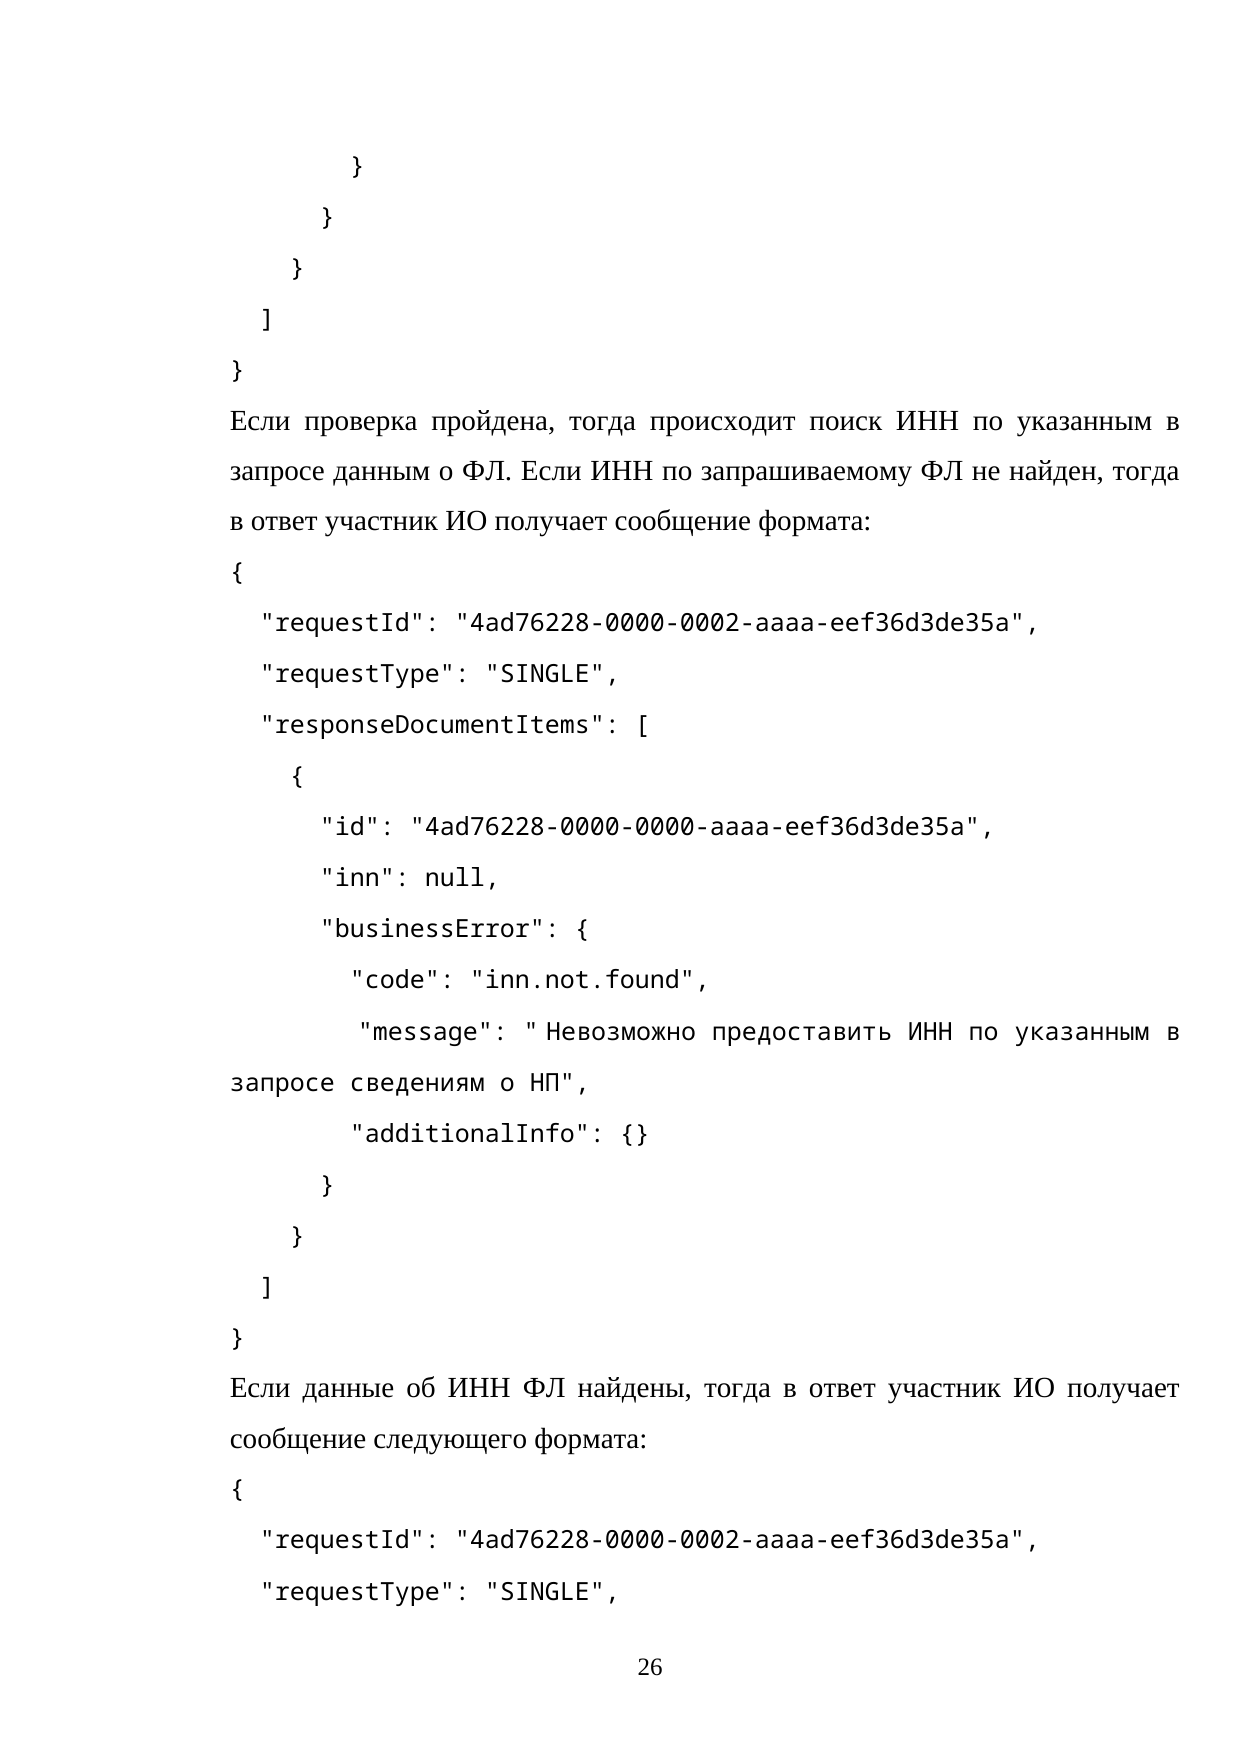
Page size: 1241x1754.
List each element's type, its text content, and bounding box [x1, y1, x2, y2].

list } [229, 148, 1181, 182]
list } [229, 1166, 1181, 1200]
list { [229, 758, 1181, 792]
list "inn": null, [229, 860, 1181, 894]
list ] [229, 301, 1181, 335]
list "requestType": "SINGLE", [229, 1573, 1181, 1607]
list { [229, 1471, 1181, 1505]
list "id": "4ad76228-0000-0000-aaaa-eef36d3de35a", [229, 809, 1181, 843]
list "requestType": "SINGLE", [229, 656, 1181, 690]
list "requestId": "4ad76228-0000-0002-aaaa-eef36d3de35a", [229, 1522, 1181, 1556]
list "code": "inn.not.found", [229, 962, 1181, 996]
list } [229, 352, 1181, 386]
list Если данные об ИНН ФЛ найдены, тогда в ответ участник ИО получает сообщение следующего формата: [229, 1371, 1181, 1454]
list { [229, 554, 1181, 588]
list } [229, 1319, 1181, 1353]
list "responseDocumentItems": [ [229, 707, 1181, 741]
list "additionalInfo": {} [229, 1115, 1181, 1149]
list } [229, 250, 1181, 284]
list ] [229, 1268, 1181, 1302]
list "message": " Невозможно предоставить ИНН по указанным в запросе сведениям о НП", [229, 1013, 1181, 1098]
list "requestId": "4ad76228-0000-0002-aaaa-eef36d3de35a", [229, 605, 1181, 639]
list } [229, 199, 1181, 233]
list "businessError": { [229, 911, 1181, 945]
list } [229, 1217, 1181, 1251]
list Если проверка пройдена, тогда происходит поиск ИНН по указанным в запросе данным о ФЛ. Если ИНН по запрашиваемому ФЛ не найден, тогда в ответ участник ИО получает сообщение формата: [229, 403, 1181, 537]
